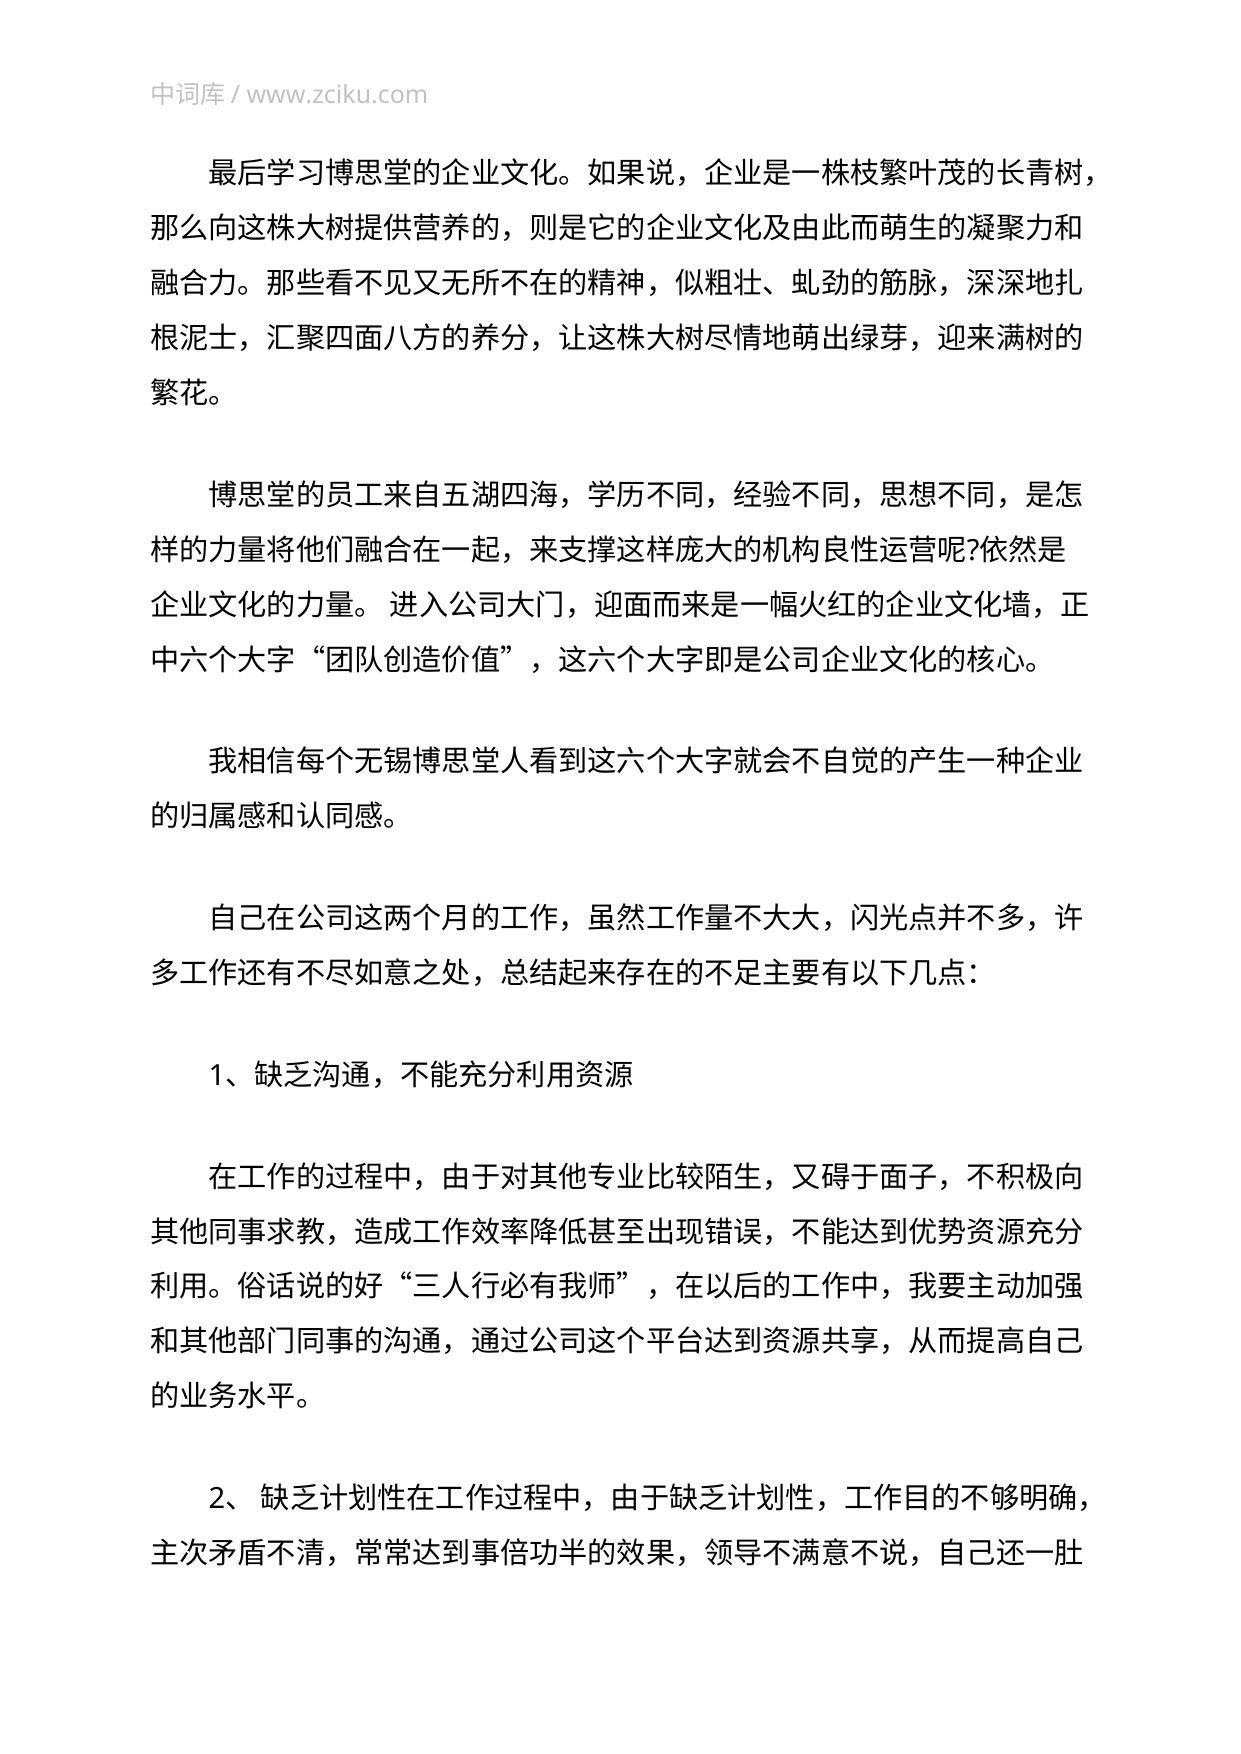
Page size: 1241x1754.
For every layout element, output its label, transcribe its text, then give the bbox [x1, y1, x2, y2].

text 博思堂的员工来自五湖四海，学历不同，经验不同，思想不同，是怎样的力量将他们融合在一起，来支撑这样庞大的机构良性运营呢?依然是企业文化的力量。 进入公司大门，迎面而来是一幅火红的企业文化墙，正中六个大字“团队创造价值”，这六个大字即是公司企业文化的核心。 [150, 471, 1090, 678]
text 自己在公司这两个月的工作，虽然工作量不大大，闪光点并不多，许多工作还有不尽如意之处，总结起来存在的不足主要有以下几点： [150, 894, 1090, 992]
text 最后学习博思堂的企业文化。如果说，企业是一株枝繁叶茂的长青树，那么向这株大树提供营养的，则是它的企业文化及由此而萌生的凝聚力和融合力。那些看不见又无所不在的精神，似粗壮、虬劲的筋脉，深深地扎根泥士，汇聚四面八方的养分，让这株大树尽情地萌出绿芽，迎来满树的繁花。 [150, 150, 1090, 412]
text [150, 1474, 1090, 1572]
text 在工作的过程中，由于对其他专业比较陌生，又碍于面子，不积极向其他同事求教，造成工作效率降低甚至出现错误，不能达到优势资源充分利用。俗话说的好“三人行必有我师”，在以后的工作中，我要主动加强和其他部门同事的沟通，通过公司这个平台达到资源共享，从而提高自己的业务水平。 [150, 1153, 1090, 1415]
text 我相信每个无锡博思堂人看到这六个大字就会不自觉的产生一种企业的归属感和认同感。 [150, 738, 1090, 835]
text 1、缺乏沟通，不能充分利用资源 [150, 1051, 1090, 1094]
